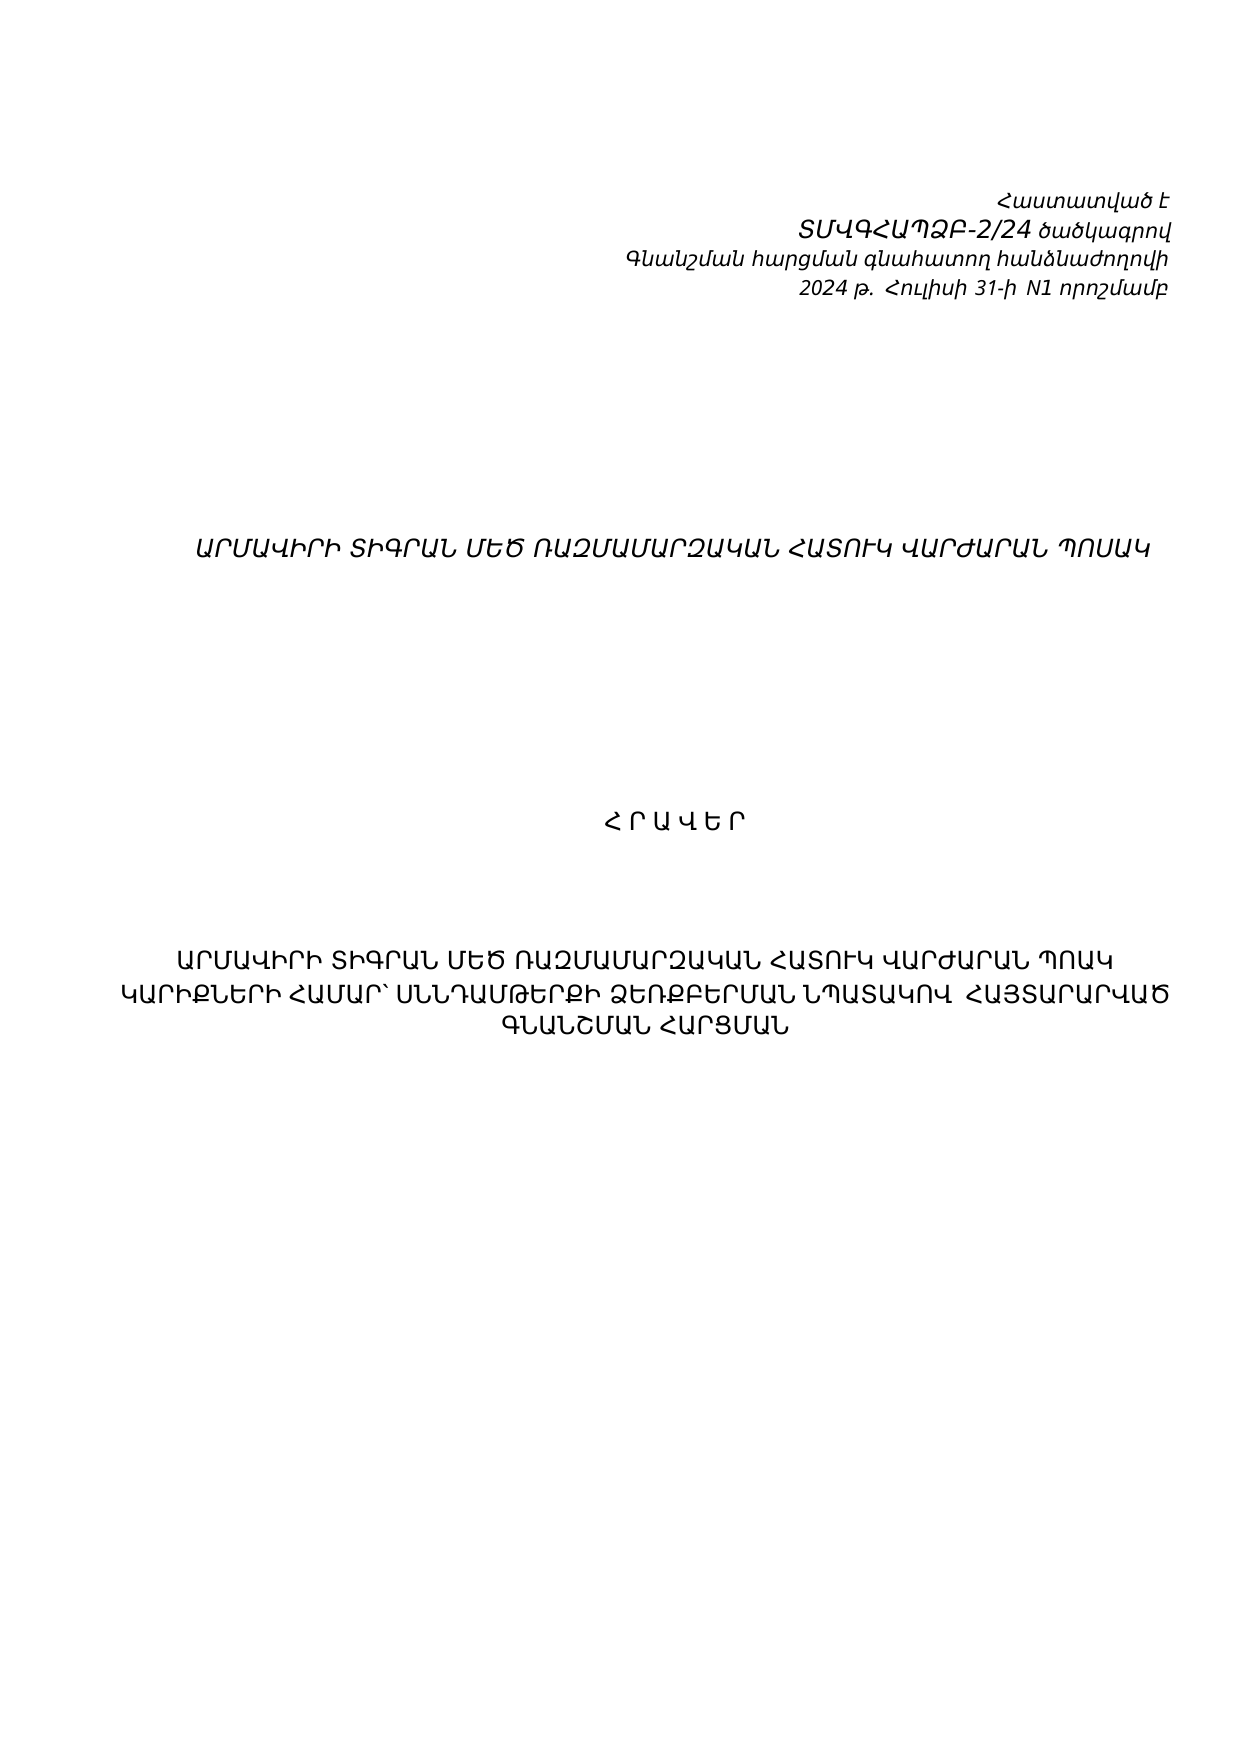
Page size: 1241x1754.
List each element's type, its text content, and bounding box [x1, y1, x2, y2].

text Հ Ր Ա Վ Ե Ր [118, 803, 1172, 837]
text ԱՐՄԱՎԻՐԻ ՏԻԳՐԱՆ ՄԵԾ ՌԱԶՄԱՄԱՐԶԱԿԱՆ ՀԱՏՈՒԿ ՎԱՐԺԱՐԱՆ ՊՈԱԿ ԿԱՐԻՔՆԵՐԻ ՀԱՄԱՐ` ՍՆՆԴԱՄԹԵՐՔԻ ՁԵՌՔԲԵՐՄԱՆ ՆՊԱՏԱԿՈՎ ՀԱՅՏԱՐԱՐՎԱԾ ԳՆԱՆՇՄԱՆ ՀԱՐՑՄԱՆ [118, 943, 1172, 1040]
text Հաստատված է [118, 187, 1171, 215]
text ՏՄՎԳՀԱՊՁԲ-2/24 ծածկագրով [118, 215, 1171, 244]
text Գնանշման հարցման գնահատող հանձնաժողովի [118, 244, 1171, 273]
text ԱՐՄԱՎԻՐԻ ՏԻԳՐԱՆ ՄԵԾ ՌԱԶՄԱՄԱՐԶԱԿԱՆ ՀԱՏՈՒԿ ՎԱՐԺԱՐԱՆ ՊՈՍԱԿ [118, 534, 1172, 563]
text 2024 թ. Հուլիսի 31-ի N1 որոշմամբ [118, 273, 1171, 301]
